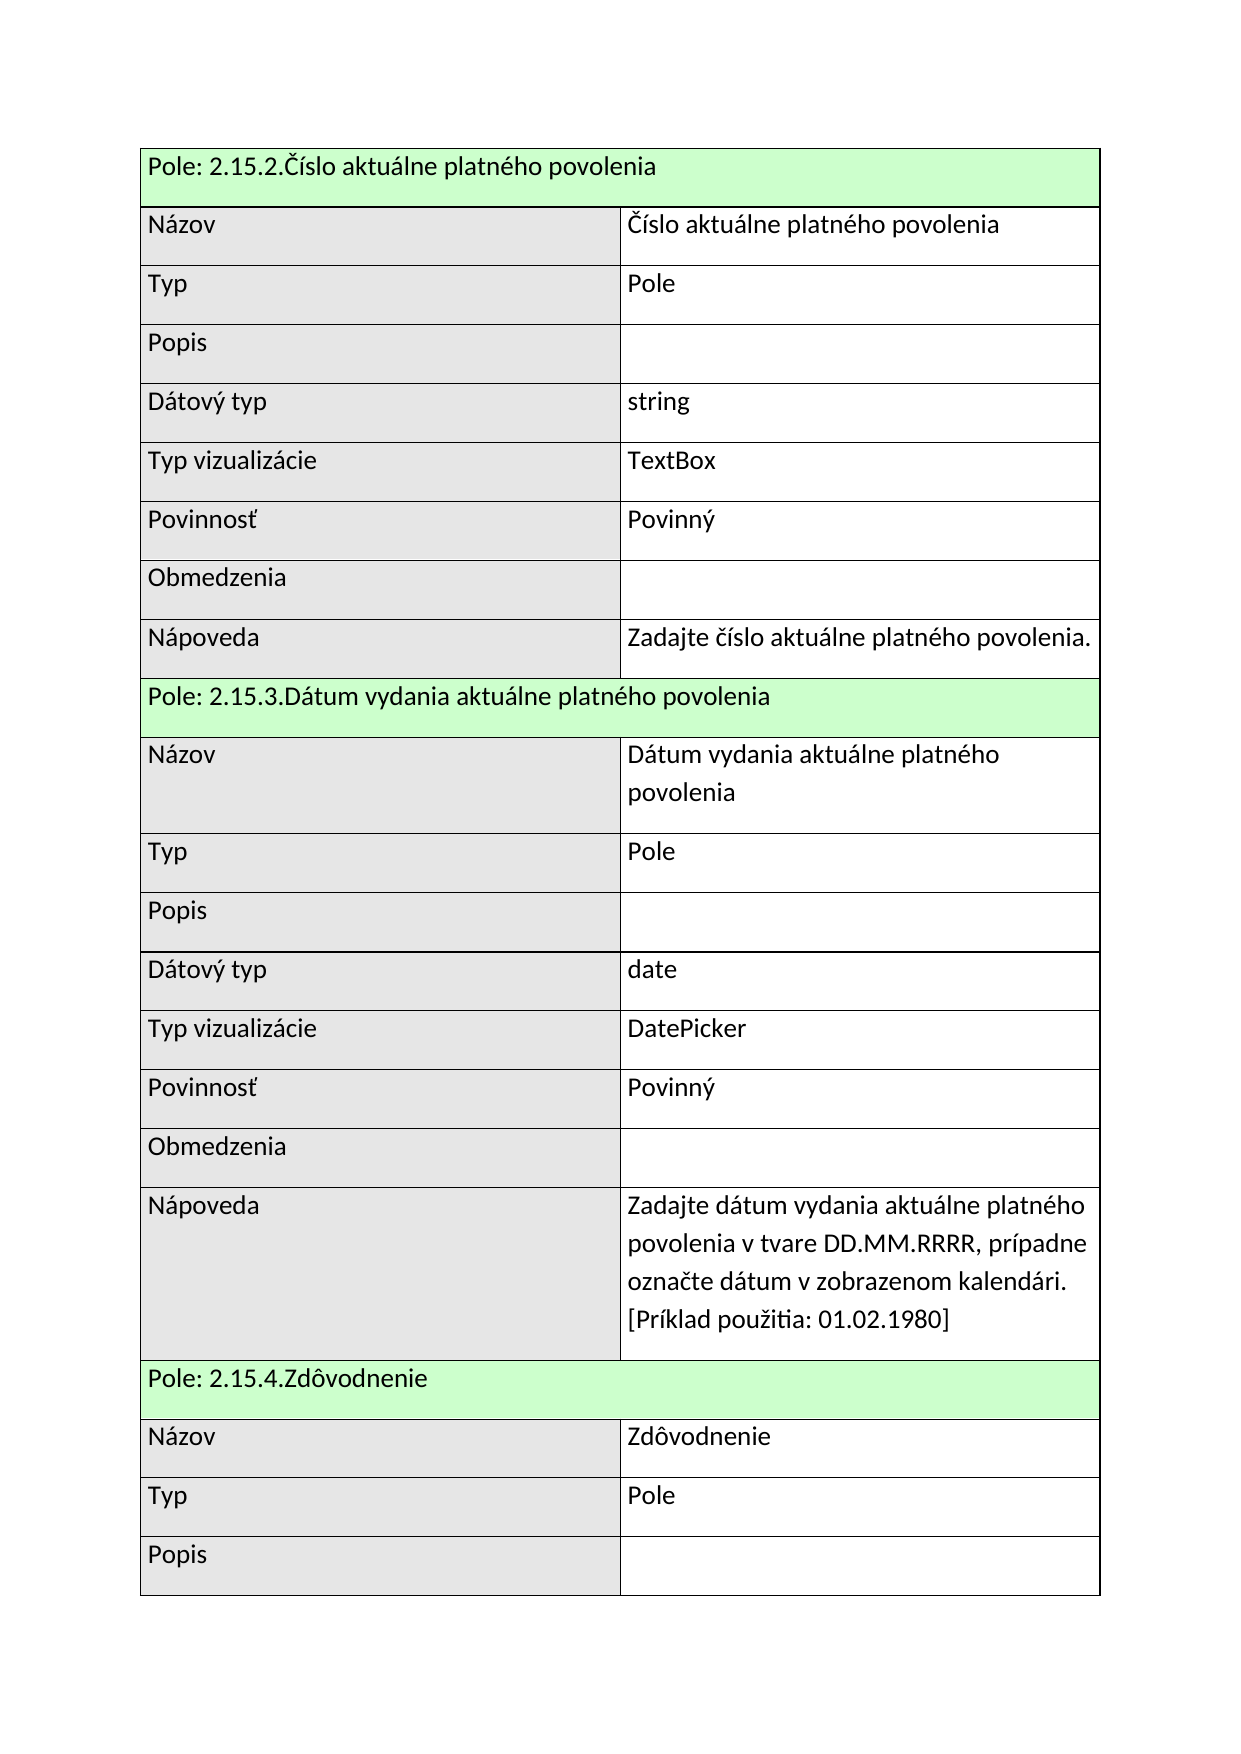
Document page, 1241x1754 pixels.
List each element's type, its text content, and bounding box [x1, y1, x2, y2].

table_cell TextBox [621, 443, 1099, 501]
table_cell [621, 893, 1099, 951]
table_cell Pole: 2.15.4.Zdôvodnenie [141, 1361, 1099, 1418]
table_cell Číslo aktuálne platného povolenia [621, 208, 1099, 265]
table_cell Popis [141, 325, 620, 383]
table_cell Pole: 2.15.2.Číslo aktuálne platného povolenia [141, 149, 1099, 206]
table_cell date [621, 953, 1099, 1010]
table_cell Popis [141, 893, 620, 951]
table_cell Zadajte číslo aktuálne platného povolenia. [621, 620, 1099, 678]
table_cell string [621, 384, 1099, 442]
table_cell Povinný [621, 502, 1099, 559]
table_cell Zadajte dátum vydania aktuálne platného povolenia v tvare DD.MM.RRRR, prípadne označte dátum v zobrazenom kalendári. [Príklad použitia: 01.02.1980] [621, 1188, 1099, 1360]
table_cell Typ vizualizácie [141, 443, 620, 501]
table_cell Dátový typ [141, 953, 620, 1010]
table_cell Popis [141, 1537, 620, 1595]
table_cell Pole [621, 834, 1099, 892]
table_cell Povinnosť [141, 502, 620, 559]
table_cell Povinnosť [141, 1070, 620, 1128]
table_cell Dátum vydania aktuálne platného povolenia [621, 738, 1099, 833]
table_cell Typ [141, 1478, 620, 1536]
table_cell Nápoveda [141, 1188, 620, 1360]
table_cell Typ [141, 834, 620, 892]
table_cell DatePicker [621, 1011, 1099, 1069]
table_cell [621, 1129, 1099, 1187]
table_cell Pole [621, 266, 1099, 324]
table_cell Názov [141, 208, 620, 265]
table_cell Názov [141, 1420, 620, 1477]
table_cell Pole [621, 1478, 1099, 1536]
table_cell Obmedzenia [141, 1129, 620, 1187]
table_cell Typ [141, 266, 620, 324]
table_cell [621, 325, 1099, 383]
table_cell Typ vizualizácie [141, 1011, 620, 1069]
table_cell Nápoveda [141, 620, 620, 678]
table_cell Názov [141, 738, 620, 833]
table_cell Obmedzenia [141, 561, 620, 619]
table_cell Zdôvodnenie [621, 1420, 1099, 1477]
table_cell Pole: 2.15.3.Dátum vydania aktuálne platného povolenia [141, 679, 1099, 737]
table_cell [621, 561, 1099, 619]
table_cell [621, 1537, 1099, 1595]
table_cell Dátový typ [141, 384, 620, 442]
table_cell Povinný [621, 1070, 1099, 1128]
